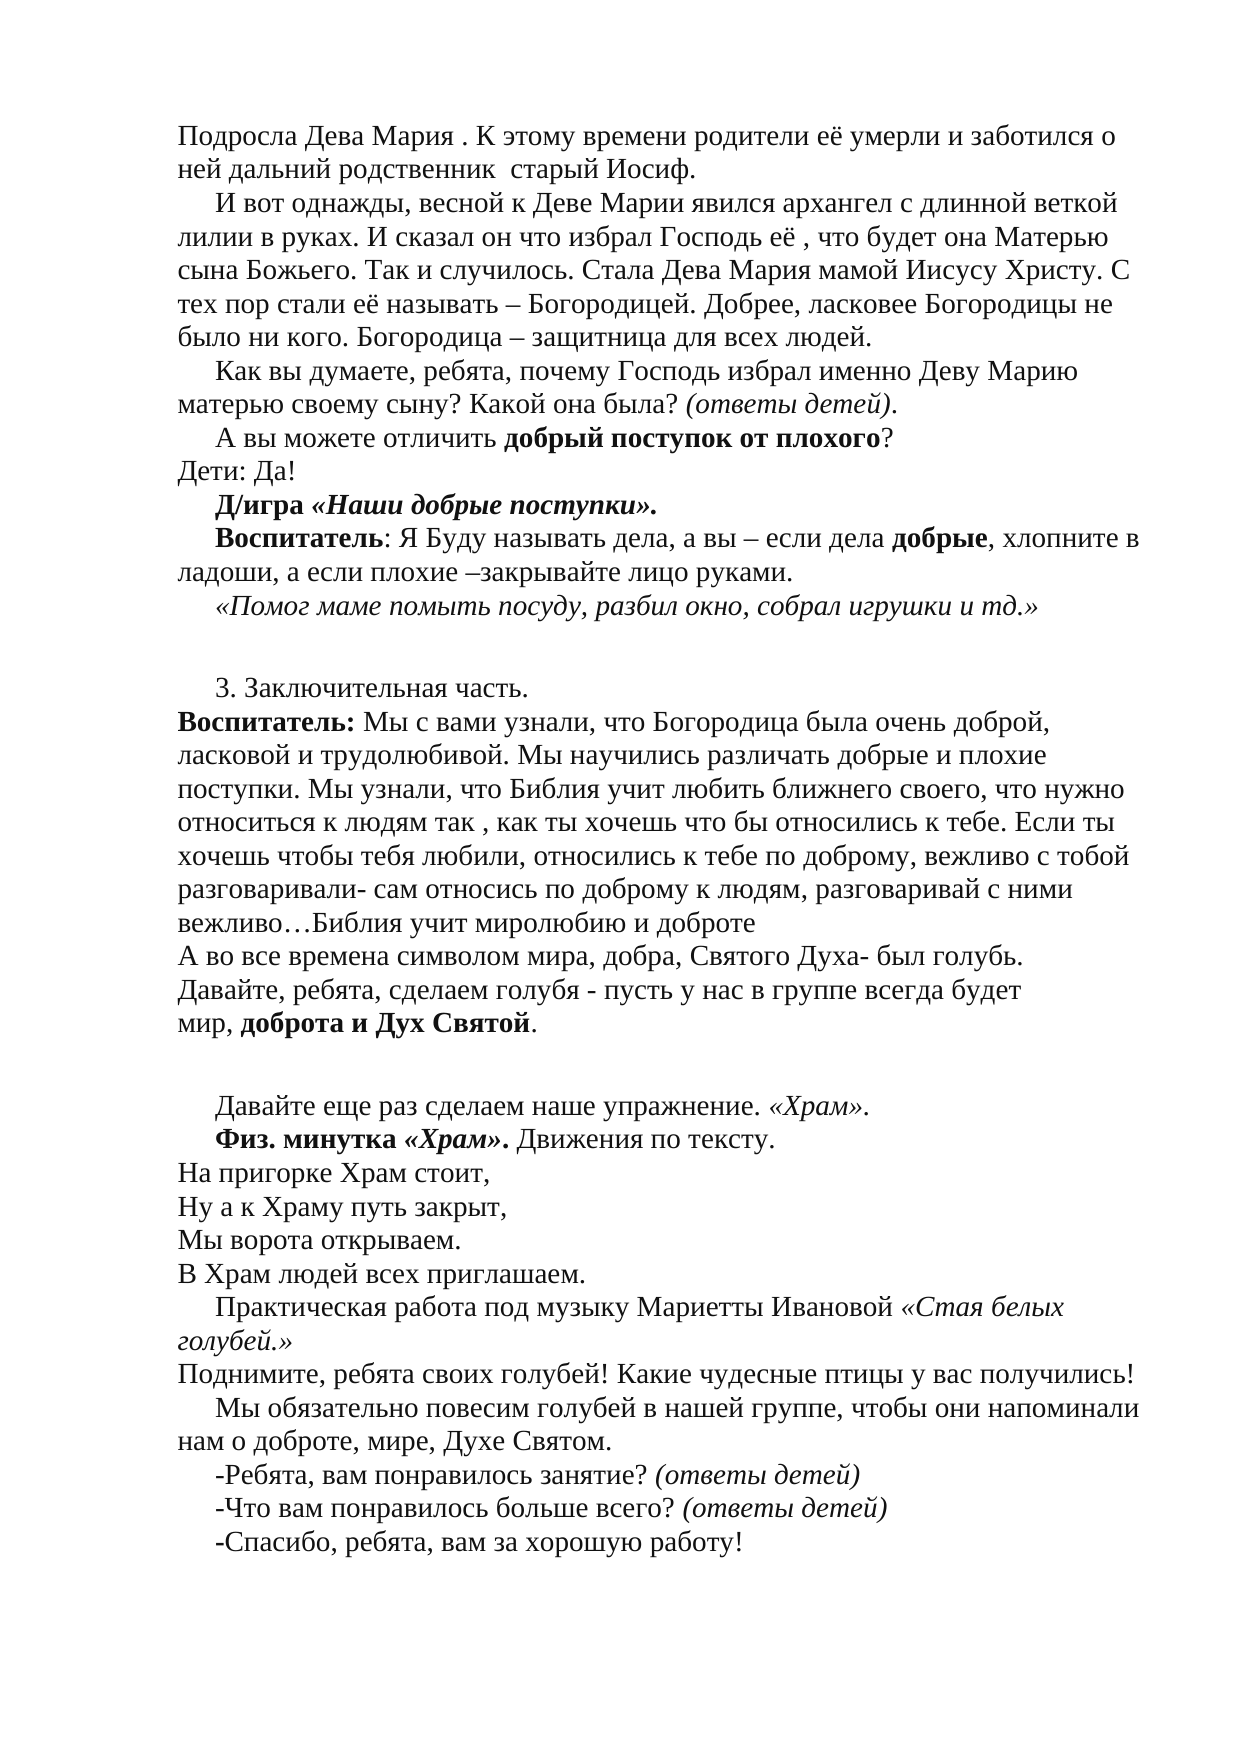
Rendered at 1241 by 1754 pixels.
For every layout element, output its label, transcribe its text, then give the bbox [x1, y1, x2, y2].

text Практическая работа под музыку Мариетты Ивановой «Стая белых голубей.» Поднимите, ребята своих голубей! Какие чудесные птицы у вас получились! [177, 1289, 1152, 1390]
text Как вы думаете, ребята, почему Господь избрал именно Деву Марию матерью своему сыну? Какой она была? (ответы детей). [177, 353, 1152, 420]
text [177, 118, 1152, 185]
text Д/игра «Наши добрые поступки». [177, 487, 1152, 521]
text Давайте еще раз сделаем наше упражнение. «Храм». [177, 1088, 1152, 1122]
text 3. Заключительная часть. Воспитатель: Мы с вами узнали, что Богородица была очень доброй, ласковой и трудолюбивой. Мы научились различать добрые и плохие поступки. Мы узнали, что Библия учит любить ближнего своего, что нужно относиться к людям так , как ты хочешь что бы относились к тебе. Если ты хочешь чтобы тебя любили, относились к тебе по доброму, вежливо с тобой разговаривали- сам относись по доброму к людям, разговаривай с ними вежливо…Библия учит миролюбию и доброте А во все времена символом мира, добра, Святого Духа- был голубь. Давайте, ребята, сделаем голубя - пусть у нас в группе всегда будет мир, доброта и Дух Святой. [177, 670, 1152, 1039]
text Мы обязательно повесим голубей в нашей группе, чтобы они напоминали нам о доброте, мире, Духе Святом. [177, 1390, 1152, 1457]
text «Помог маме помыть посуду, разбил окно, собрал игрушки и тд.» [177, 588, 1152, 621]
text Воспитатель: Я Буду называть дела, а вы – если дела добрые, хлопните в ладоши, а если плохие –закрывайте лицо руками. [177, 521, 1152, 588]
text Физ. минутка «Храм». Движения по тексту. На пригорке Храм стоит, Ну а к Храму путь закрыт, Мы ворота открываем. В Храм людей всех приглашаем. [177, 1122, 1152, 1289]
text И вот однажды, весной к Деве Марии явился архангел с длинной веткой лилии в руках. И сказал он что избрал Господь её , что будет она Матерью сына Божьего. Так и случилось. Стала Дева Мария мамой Иисусу Христу. С тех пор стали её называть – Богородицей. Добрее, ласковее Богородицы не было ни кого. Богородица – защитница для всех людей. [177, 185, 1152, 353]
text -Спасибо, ребята, вам за хорошую работу! [177, 1524, 1152, 1558]
text -Ребята, вам понравилось занятие? (ответы детей) [177, 1457, 1152, 1491]
text А вы можете отличить добрый поступок от плохого? Дети: Да! [177, 420, 1152, 487]
text -Что вам понравилось больше всего? (ответы детей) [177, 1491, 1152, 1524]
